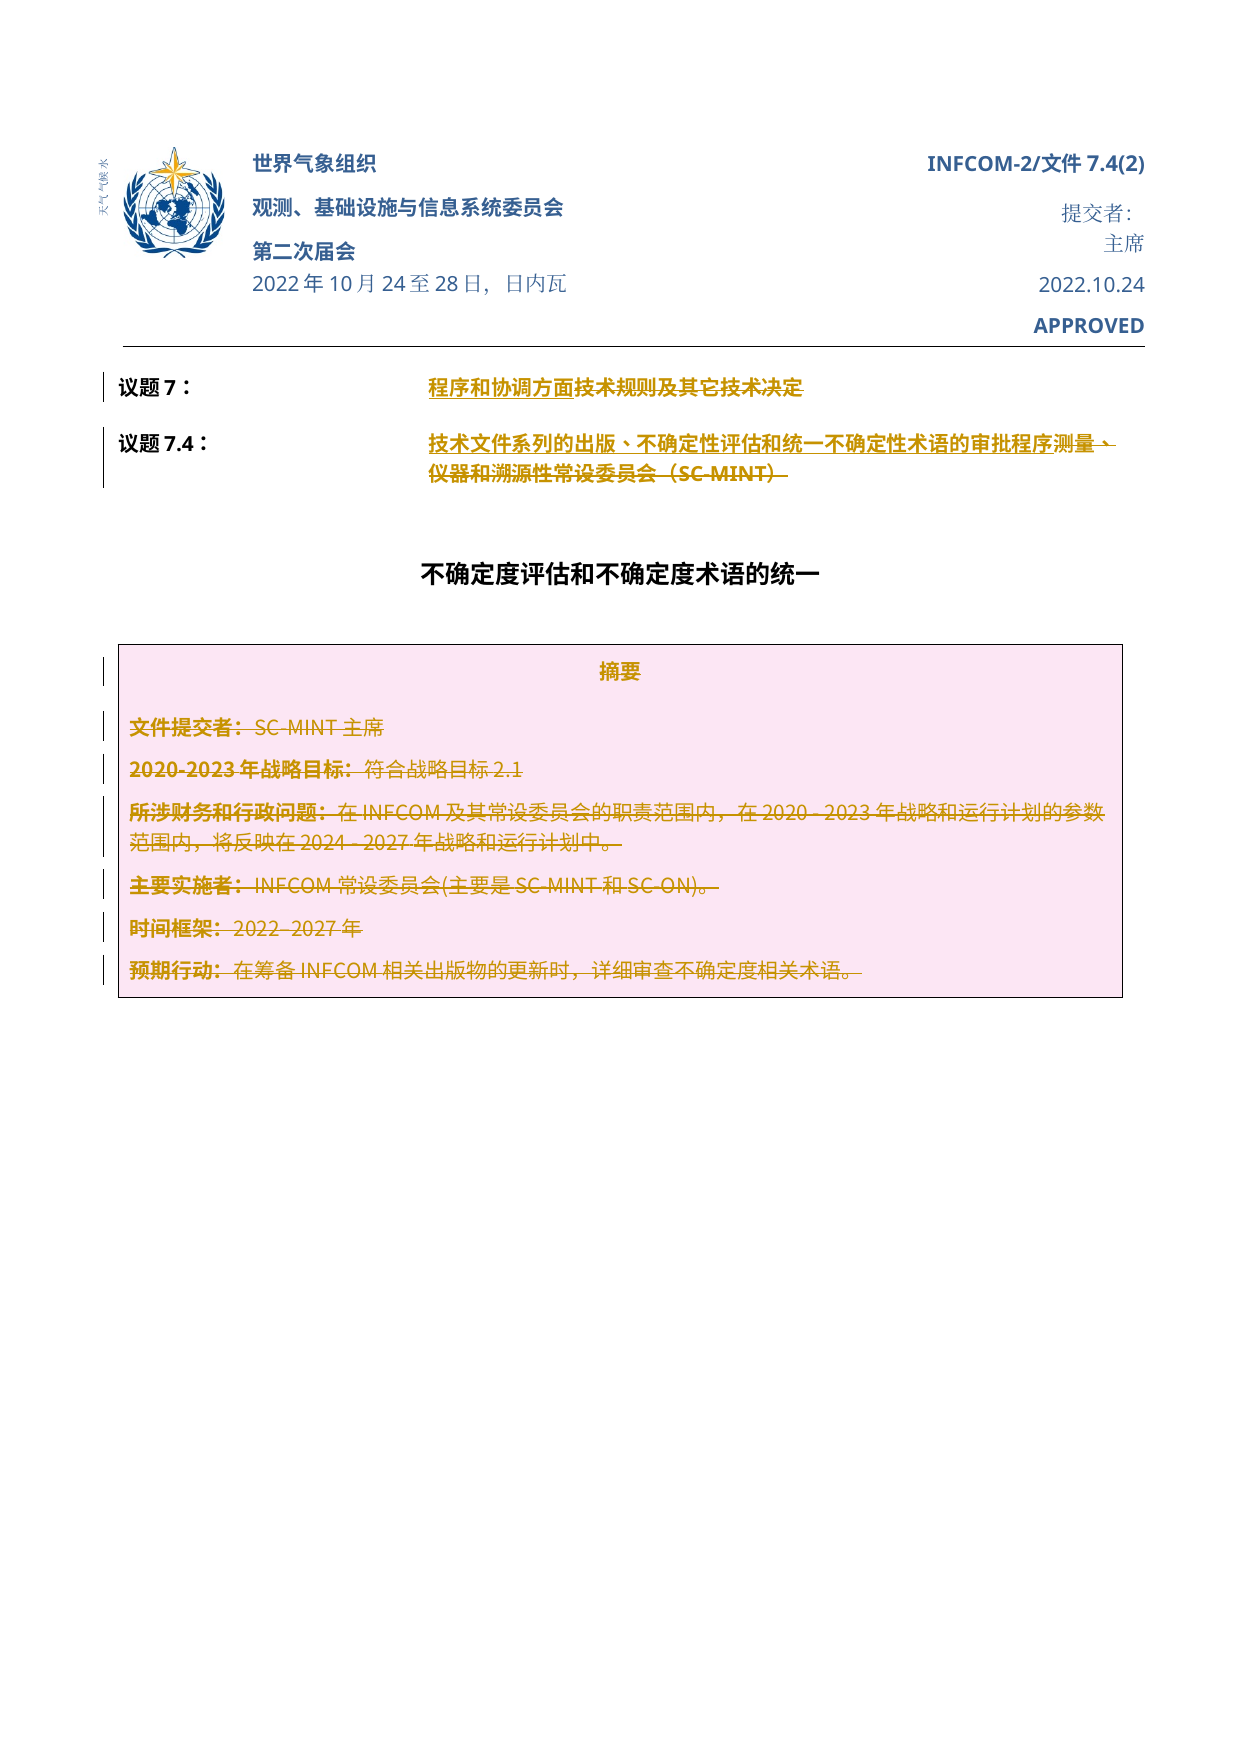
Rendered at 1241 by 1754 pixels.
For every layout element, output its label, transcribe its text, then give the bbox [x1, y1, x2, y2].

table_header INFCOM-2/文件7.4(2) [836, 147, 1145, 184]
subtitle 不确定度评估和不确定度术语的统一 [118, 554, 1122, 590]
text 议题7.4： [118, 427, 1122, 487]
table_header 世界气象组织 观测、基础设施与信息系统委员会 第二次届会 2022年10月24至28日，日内瓦 [123, 147, 836, 346]
table_header 天气 气候 水 [70, 147, 122, 346]
table_cell 提交者： 主席 2022.10.24 APPROVED [836, 184, 1145, 346]
text 议题7： [118, 372, 1122, 402]
